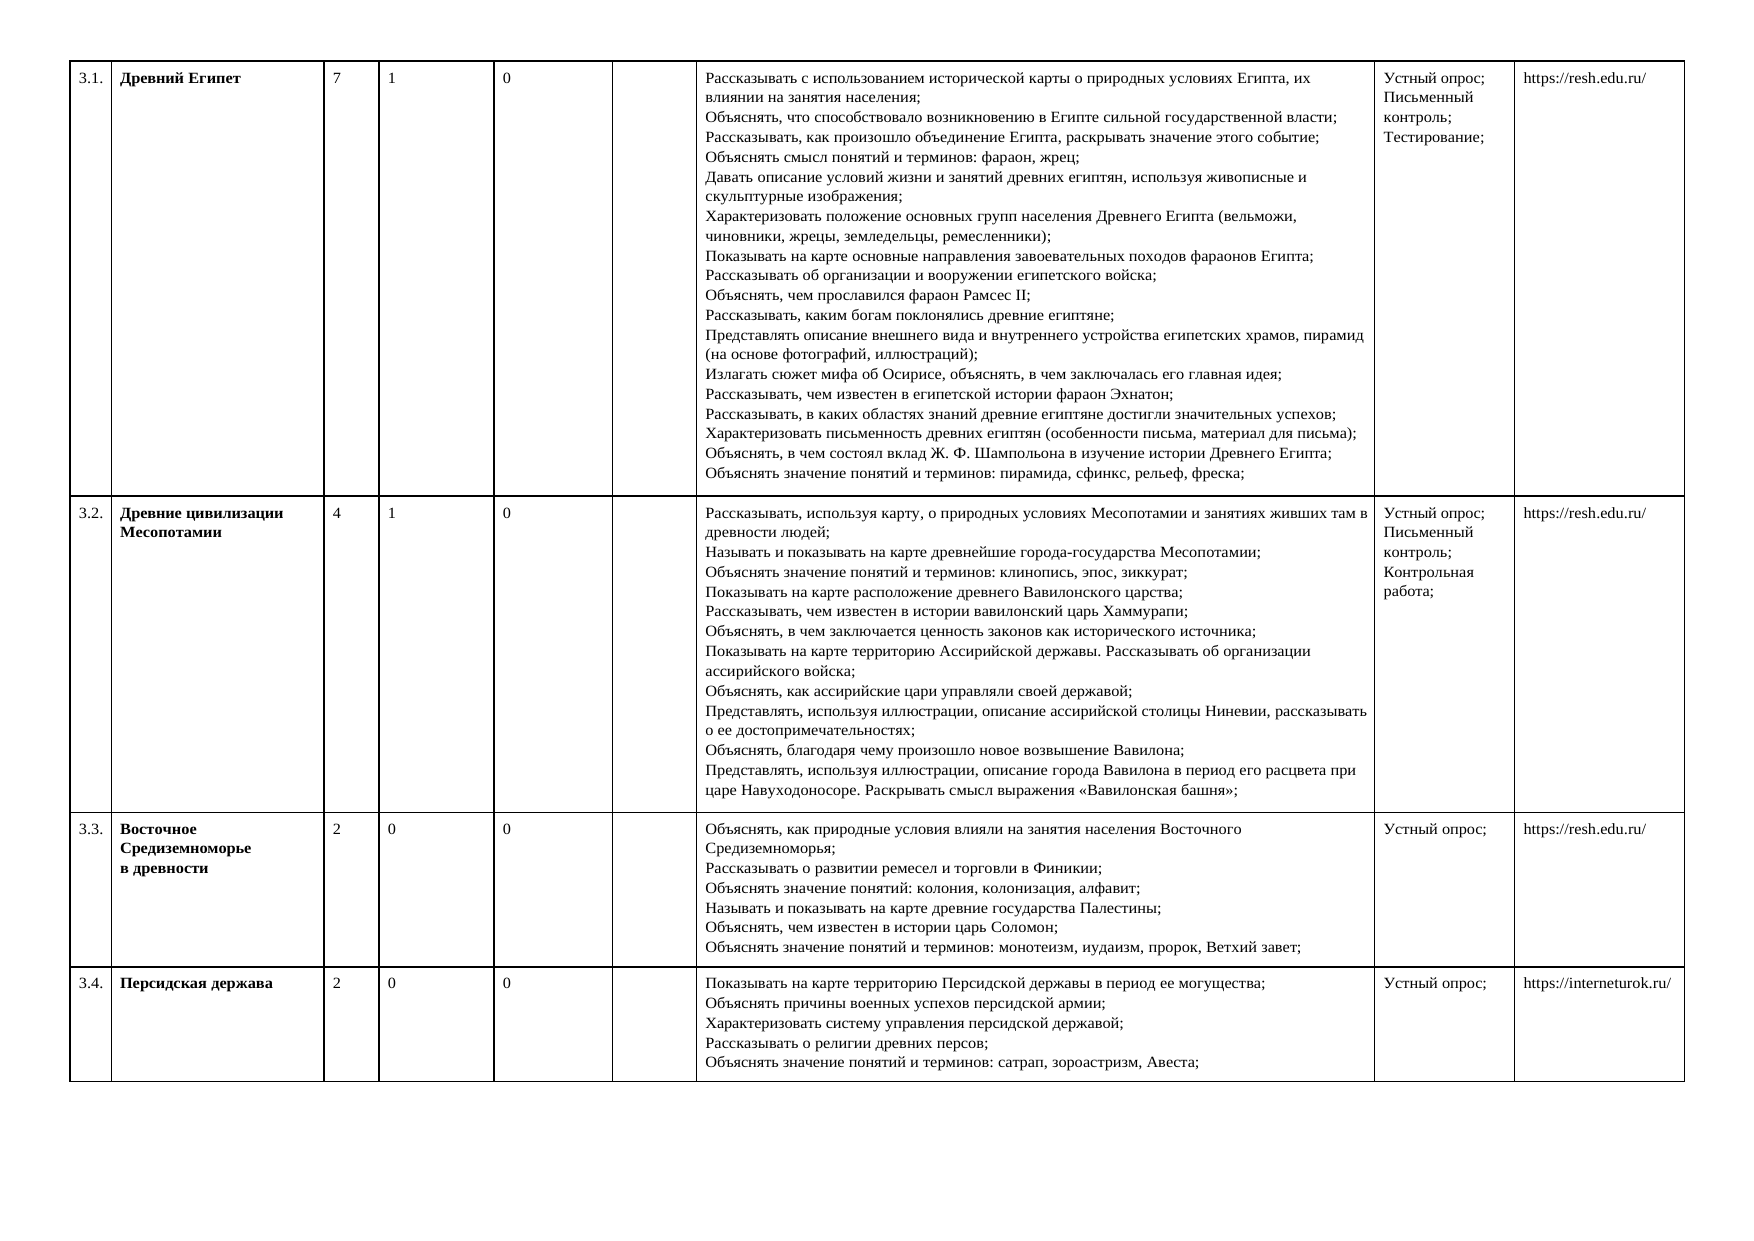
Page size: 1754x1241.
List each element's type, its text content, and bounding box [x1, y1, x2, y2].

table_cell 3.2. [71, 497, 111, 811]
table_cell 2 [325, 968, 378, 1081]
table_cell 0 [495, 813, 612, 966]
table_cell Показывать на карте территорию Персидской державы в период ее могущества; Объяснять причины военных успехов персидской армии; Характеризовать систему управления персидской державой; Рассказывать о религии древних персов; Объяснять значение понятий и терминов: сатрап, зороастризм, Авеста; [697, 968, 1374, 1081]
table_header 3.1. [71, 62, 111, 495]
table_header 1 [380, 62, 493, 495]
table_cell 4 [325, 497, 378, 811]
table_cell Персидская держава [112, 968, 323, 1081]
table_cell https://resh.edu.ru/ [1515, 497, 1684, 811]
table_cell 2 [325, 813, 378, 966]
table_cell Устный опрос; Письменный контроль; Контрольная работа; [1375, 497, 1514, 811]
table_cell [613, 497, 696, 811]
table_cell 0 [380, 968, 493, 1081]
table_header Рассказывать с использованием исторической карты о природных условиях Египта, их влиянии на занятия населения; Объяснять, что способствовало возникновению в Египте сильной государственной власти; Рассказывать, как произошло объединение Египта, раскрывать значение этого событие; Объяснять смысл понятий и терминов: фараон, жрец; Давать описание условий жизни и занятий древних египтян, используя живописные и скульптурные изображения; Характеризовать положение основных групп населения Древнего Египта (вельможи, чиновники, жрецы, земледельцы, ремесленники); Показывать на карте основные направления завоевательных походов фараонов Египта; Рассказывать об организации и вооружении египетского войска; Объяснять, чем прославился фараон Рамсес II; Рассказывать, каким богам поклонялись древние египтяне; Представлять описание внешнего вида и внутреннего устройства египетских храмов, пирамид (на основе фотографий, иллюстраций); Излагать сюжет мифа об Осирисе, объяснять, в чем заключалась его главная идея; Рассказывать, чем известен в египетской истории фараон Эхнатон; Рассказывать, в каких областях знаний древние египтяне достигли значительных успехов; Характеризовать письменность древних египтян (особенности письма, материал для письма); Объяснять, в чем состоял вклад Ж. Ф. Шампольона в изучение истории Древнего Египта; Объяснять значение понятий и терминов: пирамида, сфинкс, рельеф, фреска; [697, 62, 1374, 495]
table_cell Объяснять, как природные условия влияли на занятия населения Восточного Средиземноморья; Рассказывать о развитии ремесел и торговли в Финикии; Объяснять значение понятий: колония, колонизация, алфавит; Называть и показывать на карте древние государства Палестины; Объяснять, чем известен в истории царь Соломон; Объяснять значение понятий и терминов: монотеизм, иудаизм, пророк, Ветхий завет; [697, 813, 1374, 966]
table_cell https://interneturok.ru/ [1515, 968, 1684, 1081]
table_cell 0 [380, 813, 493, 966]
table_cell https://resh.edu.ru/ [1515, 813, 1684, 966]
table_header Древний Египет [112, 62, 323, 495]
table_cell 3.3. [71, 813, 111, 966]
table_header 7 [325, 62, 378, 495]
table_cell Восточное Средиземноморье в древности [112, 813, 323, 966]
table_cell Древние цивилизации Месопотамии [112, 497, 323, 811]
table_cell 1 [380, 497, 493, 811]
table_cell 0 [495, 968, 612, 1081]
table_header Устный опрос; Письменный контроль; Тестирование; [1375, 62, 1514, 495]
table_header https://resh.edu.ru/ [1515, 62, 1684, 495]
table_cell [613, 968, 696, 1081]
table_cell 0 [495, 497, 612, 811]
table_cell Рассказывать, используя карту, о природных условиях Месопотамии и занятиях живших там в древности людей; Называть и показывать на карте древнейшие города-государства Месопотамии; Объяснять значение понятий и терминов: клинопись, эпос, зиккурат; Показывать на карте расположение древнего Вавилонского царства; Рассказывать, чем известен в истории вавилонский царь Хаммурапи; Объяснять, в чем заключается ценность законов как исторического источника; Показывать на карте территорию Ассирийской державы. Рассказывать об организации ассирийского войска; Объяснять, как ассирийские цари управляли своей державой; Представлять, используя иллюстрации, описание ассирийской столицы Ниневии, рассказывать о ее достопримечательностях; Объяснять, благодаря чему произошло новое возвышение Вавилона; Представлять, используя иллюстрации, описание города Вавилона в период его расцвета при царе Навуходоносоре. Раскрывать смысл выражения «Вавилонская башня»; [697, 497, 1374, 811]
table_cell [613, 813, 696, 966]
table_cell Устный опрос; [1375, 968, 1514, 1081]
table_cell 3.4. [71, 968, 111, 1081]
table_header [613, 62, 696, 495]
table_cell Устный опрос; [1375, 813, 1514, 966]
table_header 0 [495, 62, 612, 495]
